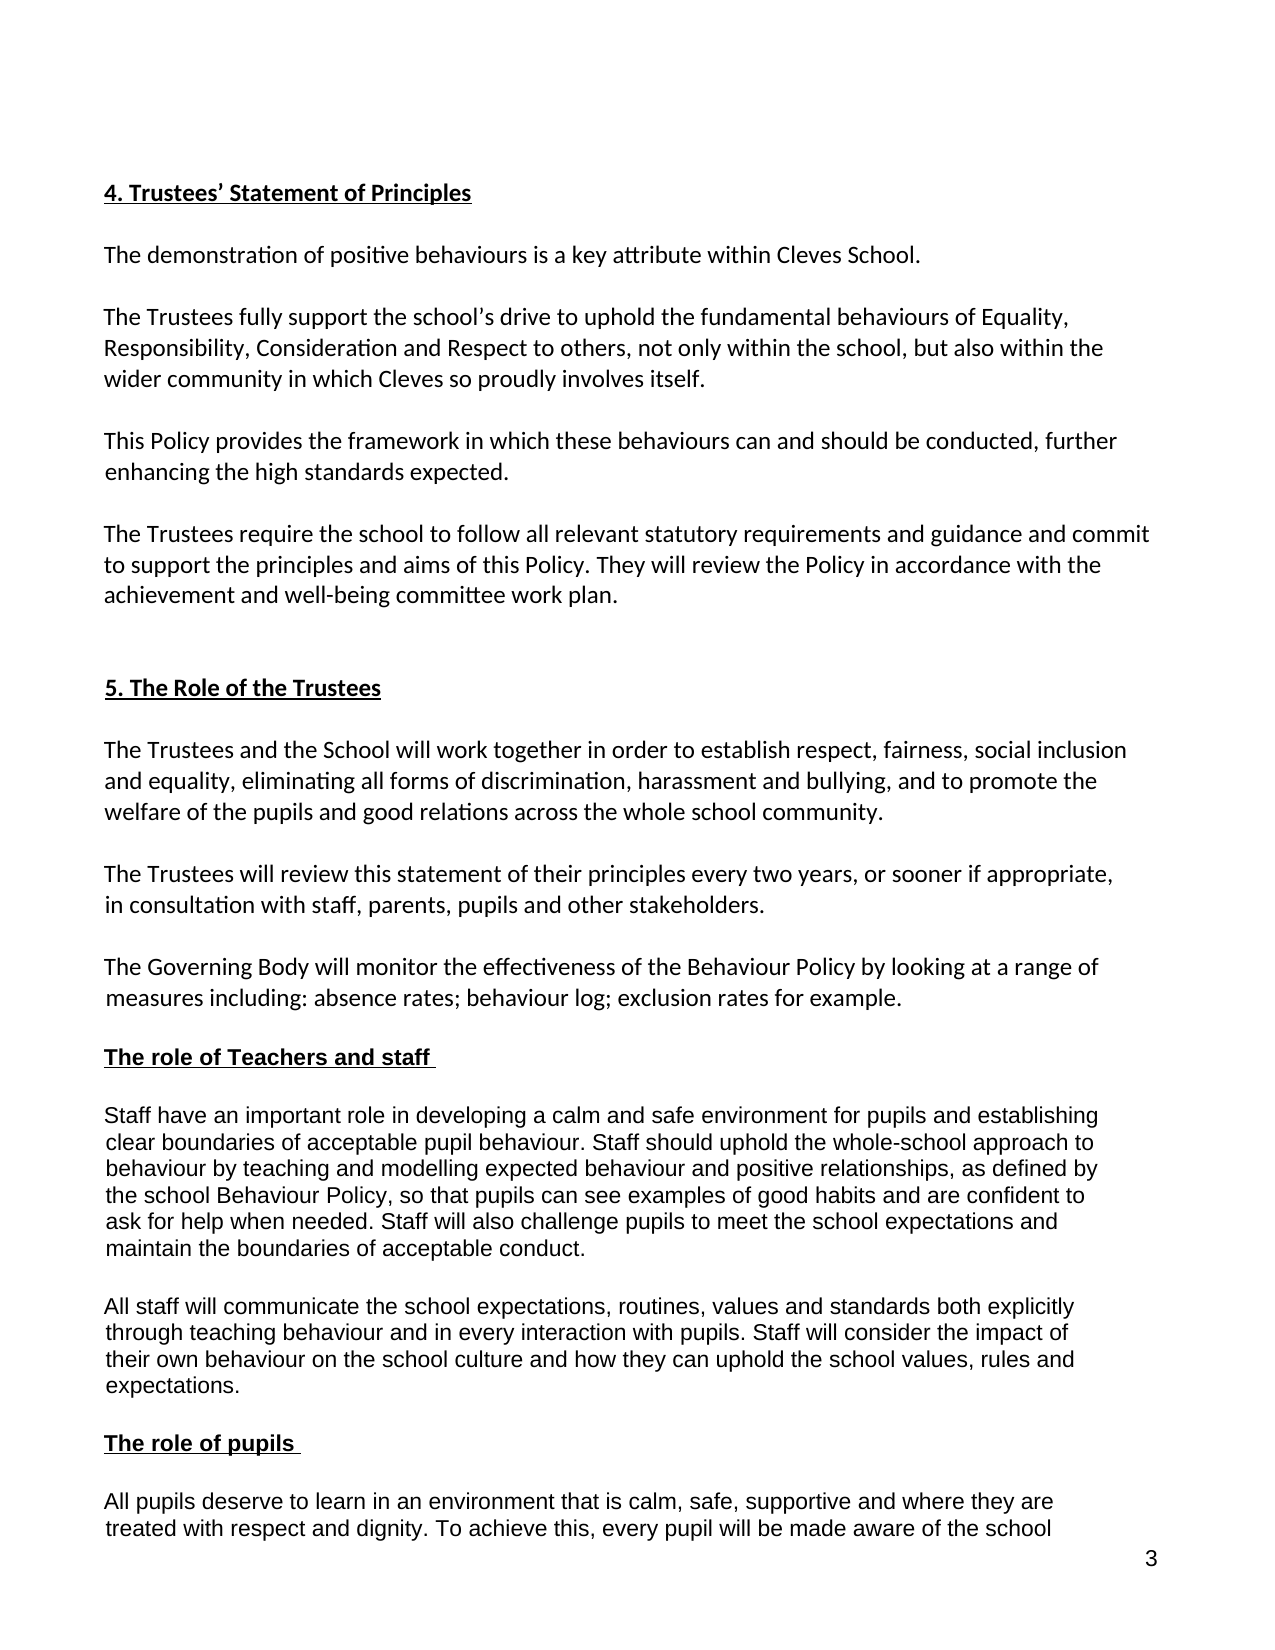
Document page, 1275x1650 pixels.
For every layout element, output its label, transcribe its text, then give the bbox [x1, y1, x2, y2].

text This Policy provides the framework in which these behaviours can and should be conducted, further enhancing the high standards expected. [104, 425, 1124, 486]
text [104, 1488, 1106, 1541]
text The Trustees and the School will work together in order to establish respect, fairness, social inclusion and equality, eliminating all forms of discrimination, harassment and bullying, and to promote the welfare of the pupils and good relations across the whole school community. [104, 734, 1152, 826]
text 4. Trustees’ Statement of Principles [104, 177, 1158, 207]
text Staff have an important role in developing a calm and safe environment for pupils and establishing clear boundaries of acceptable pupil behaviour. Staff should uphold the whole-school approach to behaviour by teaching and modelling expected behaviour and positive relationships, as defined by the school Behaviour Policy, so that pupils can see examples of good habits and are confident to ask for help when needed. Staff will also challenge pupils to meet the school expectations and maintain the boundaries of acceptable conduct. [104, 1102, 1106, 1261]
text The Governing Body will monitor the effectiveness of the Behaviour Policy by looking at a range of measures including: absence rates; behaviour log; exclusion rates for example. [104, 951, 1106, 1012]
text The role of Teachers and staff [104, 1044, 1106, 1070]
text The Trustees fully support the school’s drive to uphold the fundamental behaviours of Equality, Responsibility, Consideration and Respect to others, not only within the school, but also within the wider community in which Cleves so proudly involves itself. [103, 301, 1110, 393]
text All staff will communicate the school expectations, routines, values and standards both explicitly through teaching behaviour and in every interaction with pupils. Staff will consider the impact of their own behaviour on the school culture and how they can uphold the school values, rules and expectations. [104, 1293, 1106, 1399]
text The role of pupils [104, 1430, 1106, 1457]
text The Trustees require the school to follow all relevant statutory requirements and guidance and commit to support the principles and aims of this Policy. They will review the Policy in accordance with the achievement and well-being committee work plan. [103, 518, 1152, 610]
text The Trustees will review this statement of their principles every two years, or sooner if appropriate, in consultation with staff, parents, pupils and other stakeholders. [104, 858, 1123, 919]
text 5. The Role of the Trustees [104, 672, 1158, 703]
text The demonstration of positive behaviours is a key attribute within Cleves School. [103, 239, 1158, 269]
